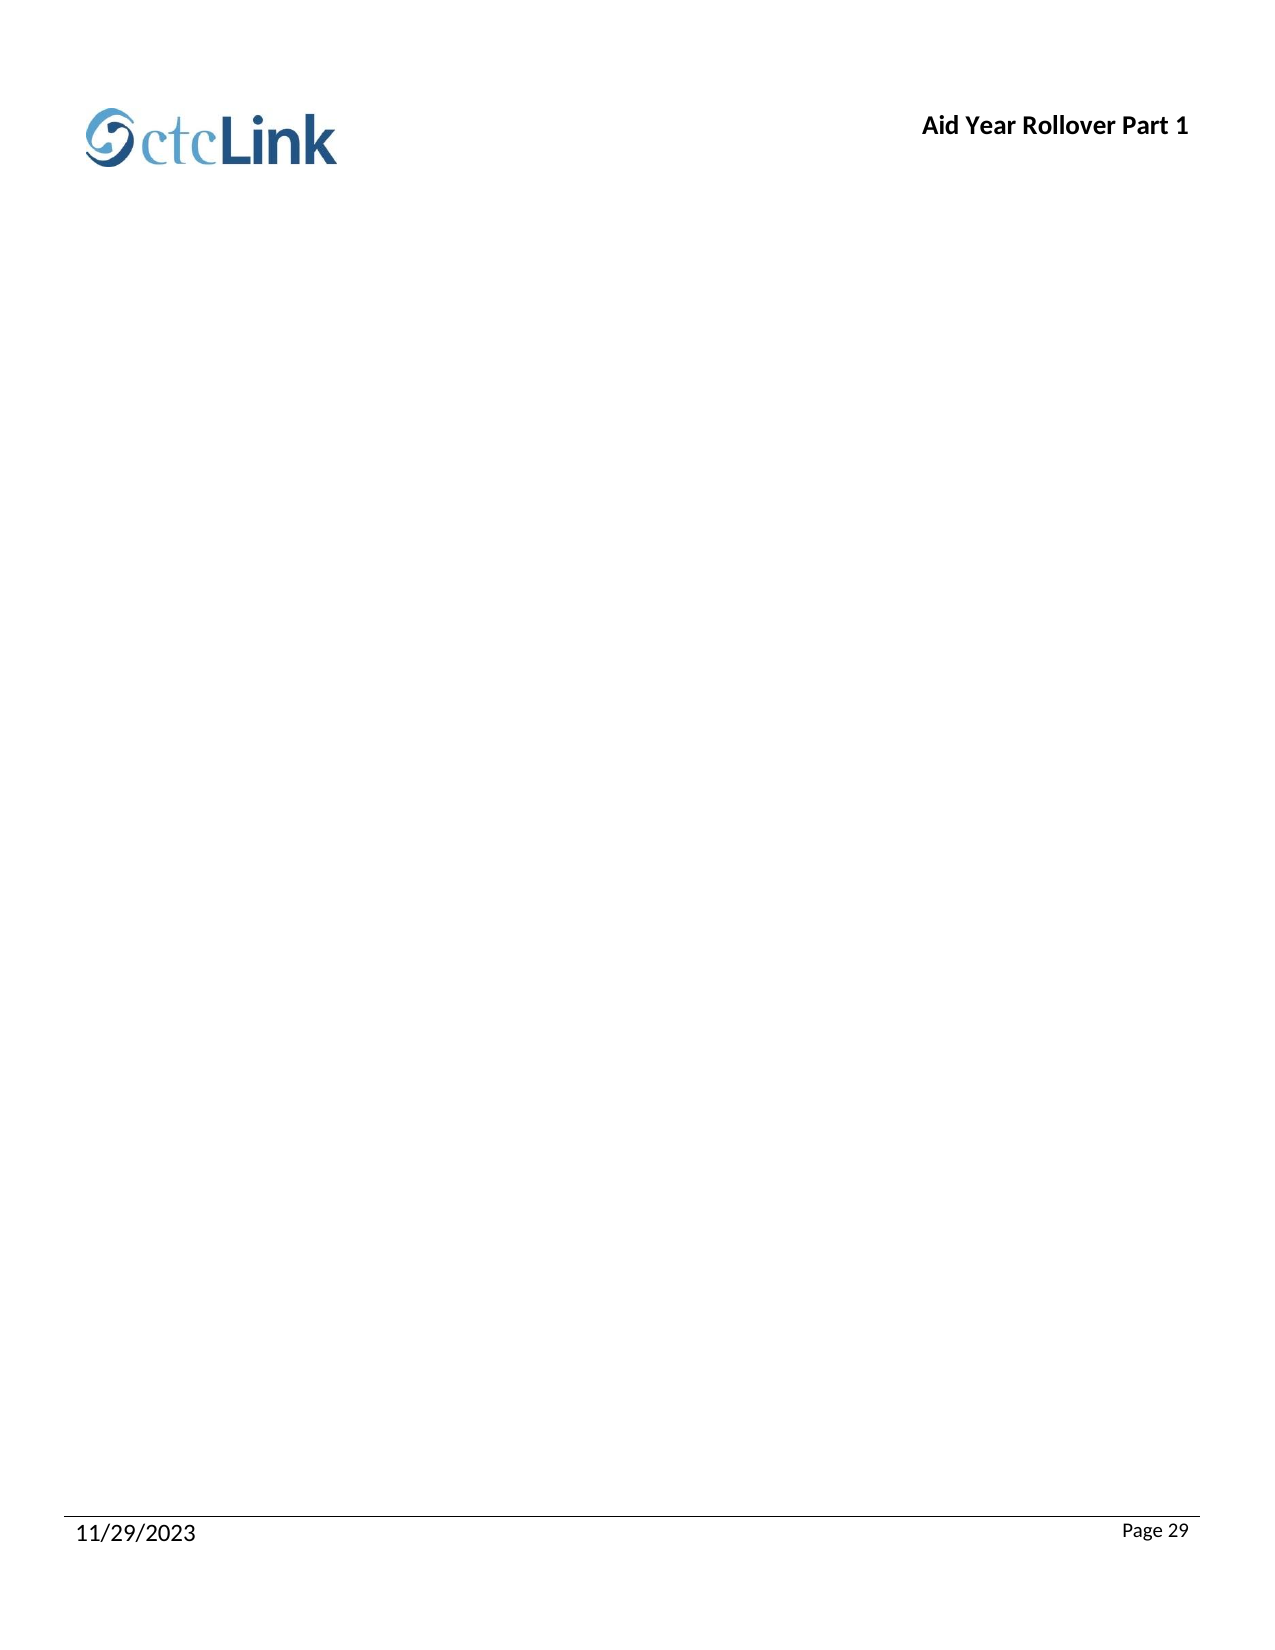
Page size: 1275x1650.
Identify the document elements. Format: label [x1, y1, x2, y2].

picture [86, 108, 337, 167]
